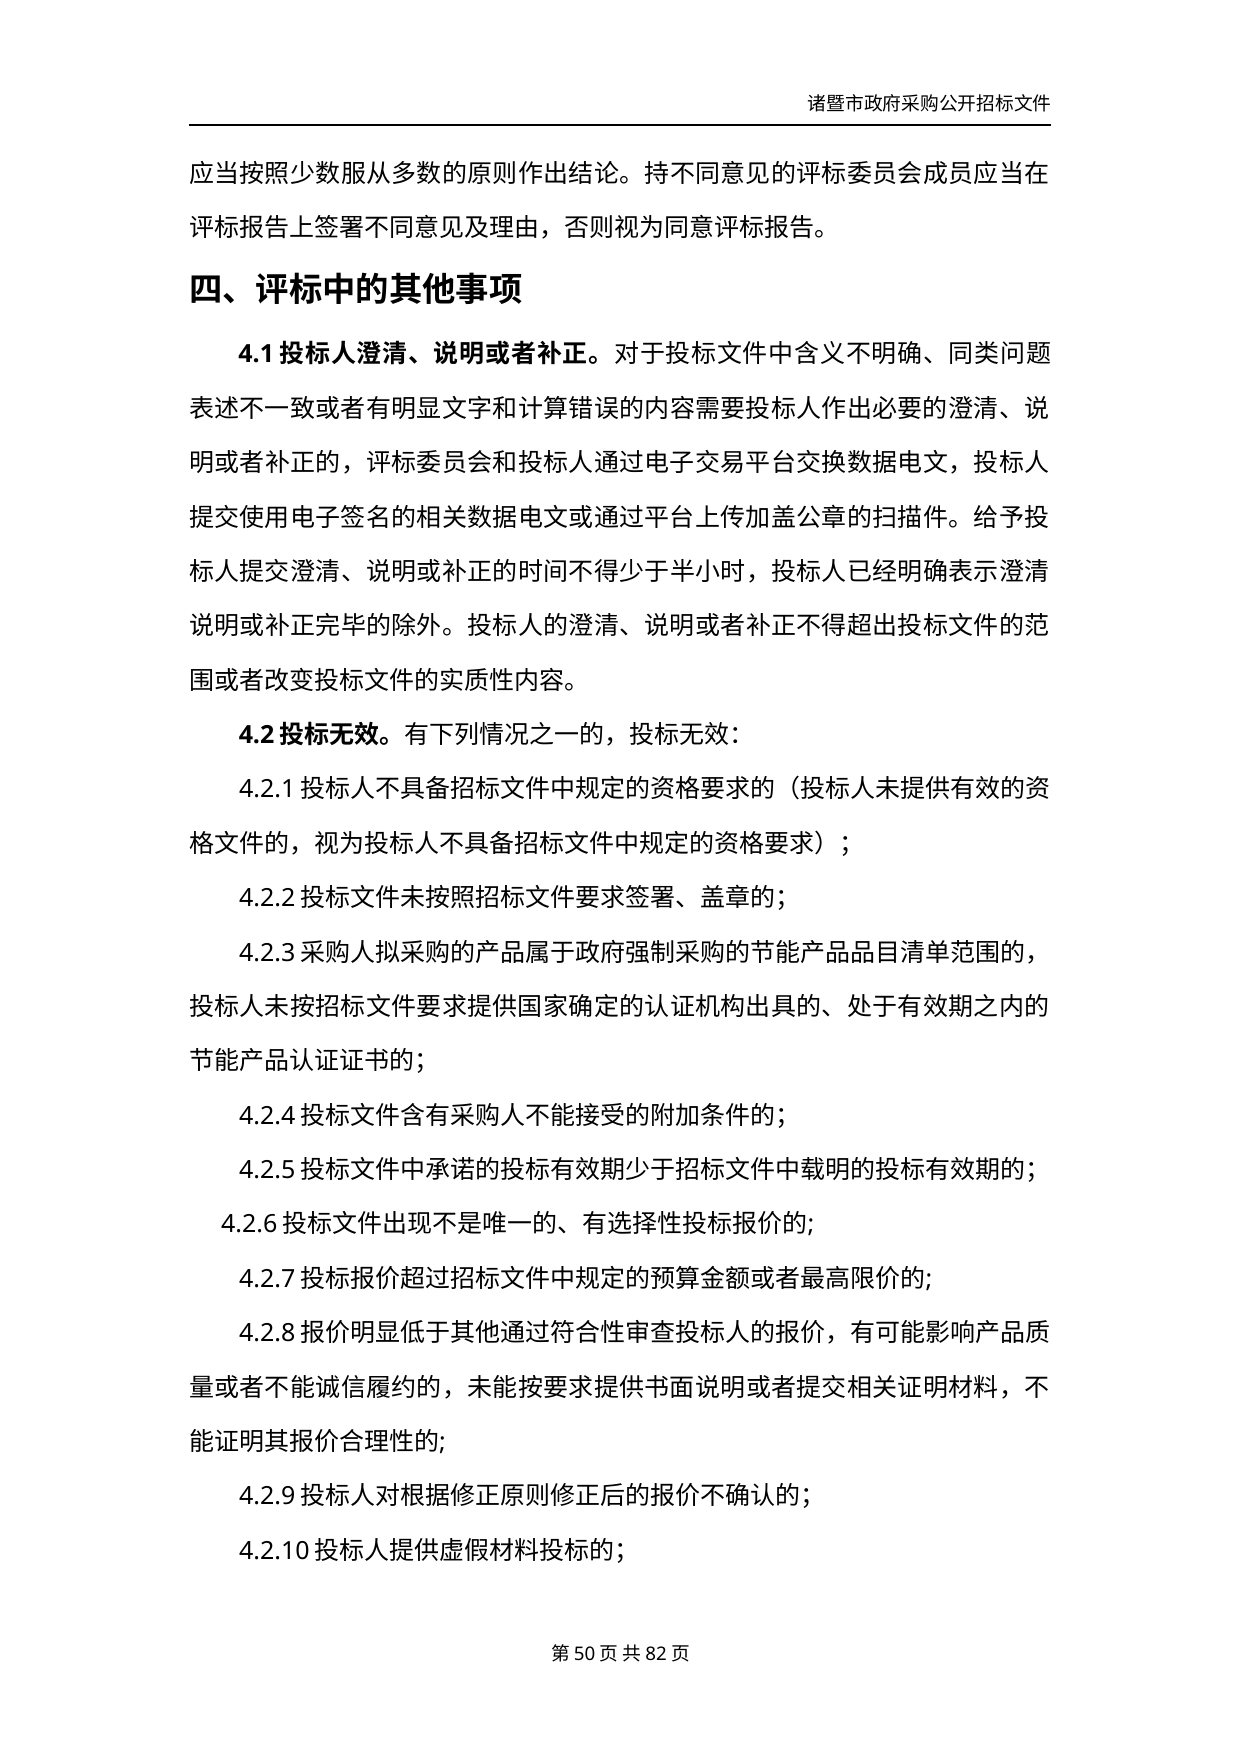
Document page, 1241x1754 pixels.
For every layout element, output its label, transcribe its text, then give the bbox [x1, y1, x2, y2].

text 4.2.8报价明显低于其他通过符合性审查投标人的报价，有可能影响产品质量或者不能诚信履约的，未能按要求提供书面说明或者提交相关证明材料，不能证明其报价合理性的; [189, 1313, 1051, 1458]
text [189, 153, 1051, 244]
text 4.2.10投标人提供虚假材料投标的； [189, 1530, 1051, 1566]
text 4.2.7投标报价超过招标文件中规定的预算金额或者最高限价的; [189, 1258, 1051, 1294]
text 4.2.2投标文件未按照招标文件要求签署、盖章的； [189, 878, 1051, 914]
text 4.2.3采购人拟采购的产品属于政府强制采购的节能产品品目清单范围的，投标人未按招标文件要求提供国家确定的认证机构出具的、处于有效期之内的节能产品认证证书的； [189, 932, 1051, 1077]
text 4.2.6投标文件出现不是唯一的、有选择性投标报价的; [189, 1204, 1051, 1240]
text 四、评标中的其他事项 [189, 262, 1051, 311]
text 4.2.1投标人不具备招标文件中规定的资格要求的（投标人未提供有效的资格文件的，视为投标人不具备招标文件中规定的资格要求）； [189, 769, 1051, 859]
text 4.2.9投标人对根据修正原则修正后的报价不确认的； [189, 1476, 1051, 1512]
text 4.2.5投标文件中承诺的投标有效期少于招标文件中载明的投标有效期的； [189, 1149, 1051, 1186]
text 4.2投标无效。有下列情况之一的，投标无效： [238, 714, 1051, 751]
text 4.1投标人澄清、说明或者补正。对于投标文件中含义不明确、同类问题表述不一致或者有明显文字和计算错误的内容需要投标人作出必要的澄清、说明或者补正的，评标委员会和投标人通过电子交易平台交换数据电文，投标人提交使用电子签名的相关数据电文或通过平台上传加盖公章的扫描件。给予投标人提交澄清、说明或补正的时间不得少于半小时，投标人已经明确表示澄清说明或补正完毕的除外。投标人的澄清、说明或者补正不得超出投标文件的范围或者改变投标文件的实质性内容。 [189, 334, 1051, 696]
text 4.2.4投标文件含有采购人不能接受的附加条件的； [189, 1095, 1051, 1131]
